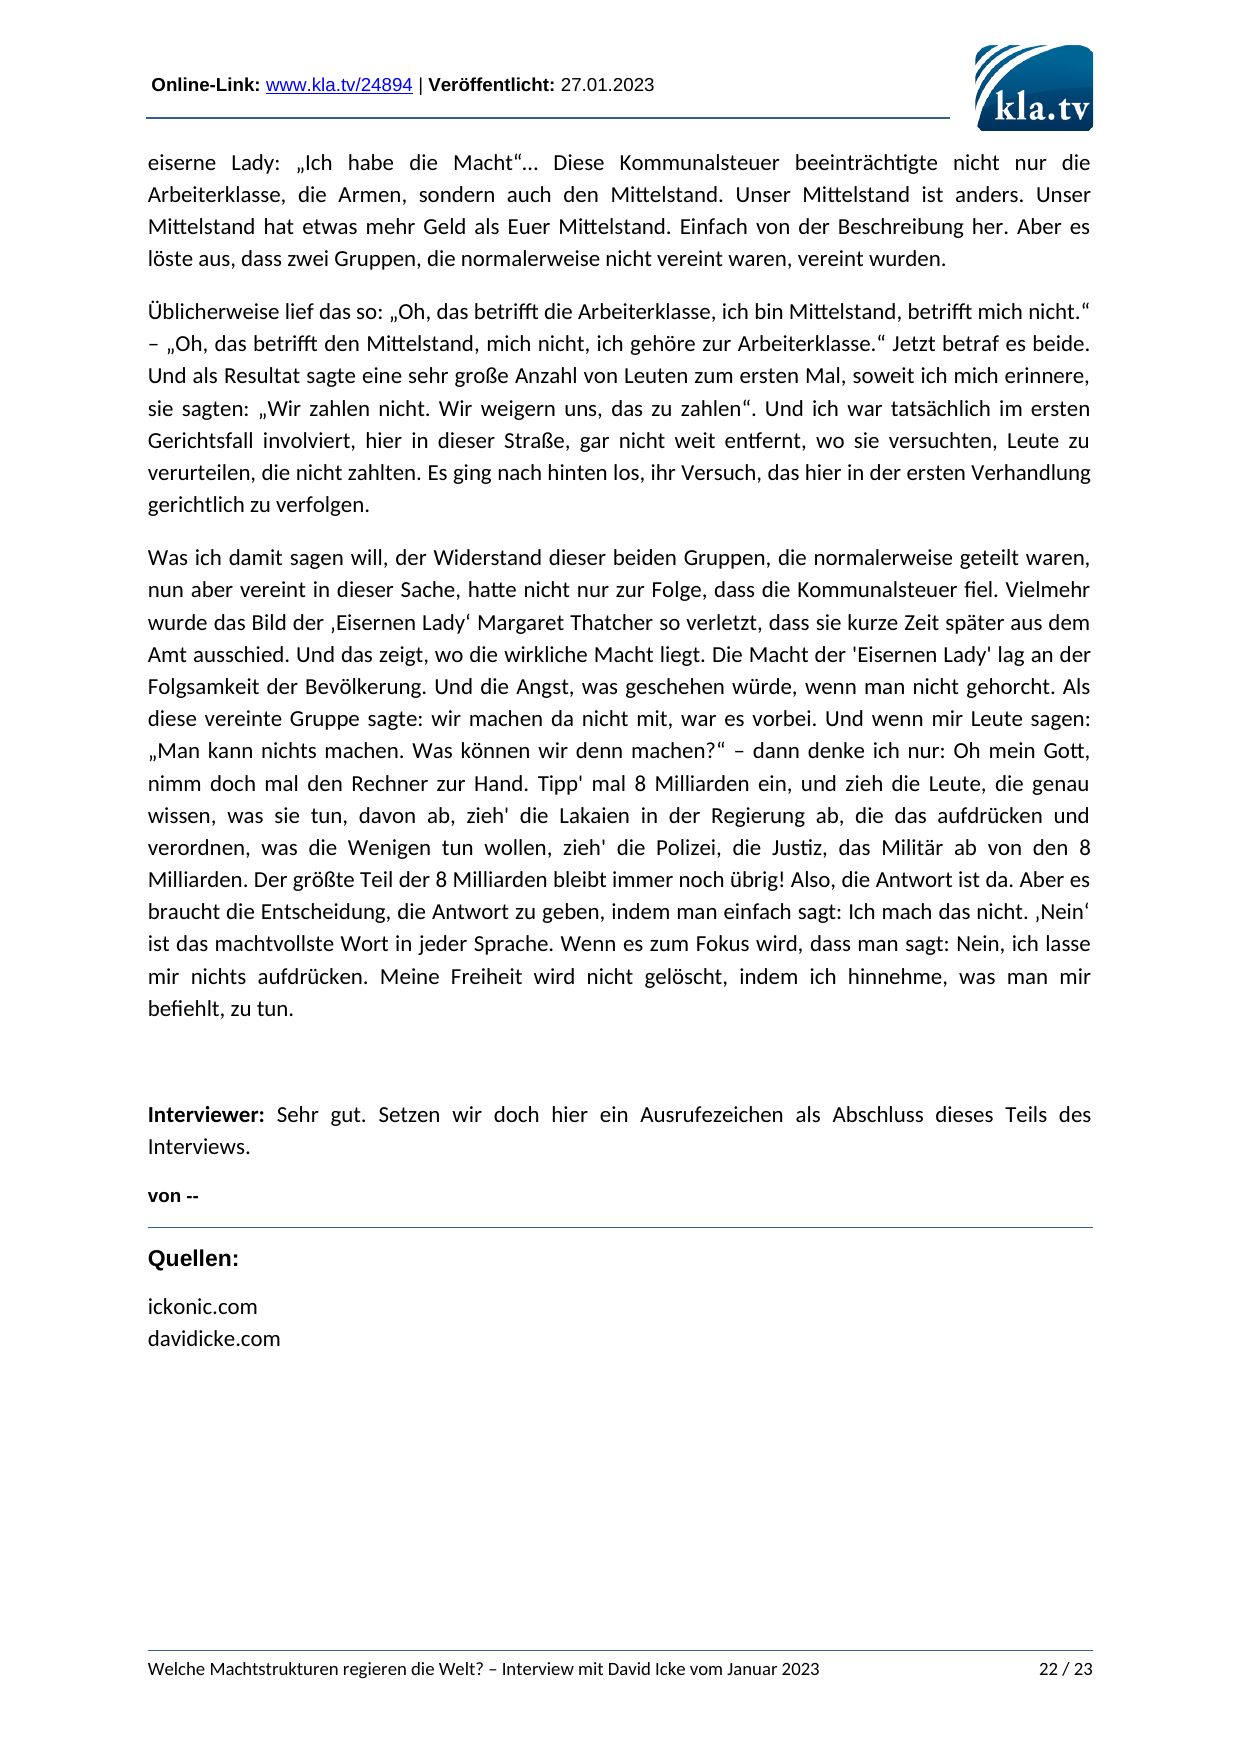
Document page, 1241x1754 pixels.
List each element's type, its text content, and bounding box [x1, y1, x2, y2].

text Was ich damit sagen will, der Widerstand dieser beiden Gruppen, die normalerweise geteilt waren, nun aber vereint in dieser Sache, hatte nicht nur zur Folge, dass die Kommunalsteuer fiel. Vielmehr wurde das Bild der ‚Eisernen Lady‘ Margaret Thatcher so verletzt, dass sie kurze Zeit später aus dem Amt ausschied. Und das zeigt, wo die wirkliche Macht liegt. Die Macht der 'Eisernen Lady' lag an der Folgsamkeit der Bevölkerung. Und die Angst, was geschehen würde, wenn man nicht gehorcht. Als diese vereinte Gruppe sagte: wir machen da nicht mit, war es vorbei. Und wenn mir Leute sagen: „Man kann nichts machen. Was können wir denn machen?“ – dann denke ich nur: Oh mein Gott, nimm doch mal den Rechner zur Hand. Tipp' mal 8 Milliarden ein, und zieh die Leute, die genau wissen, was sie tun, davon ab, zieh' die Lakaien in der Regierung ab, die das aufdrücken und verordnen, was die Wenigen tun wollen, zieh' die Polizei, die Justiz, das Militär ab von den 8 Milliarden. Der größte Teil der 8 Milliarden bleibt immer noch übrig! Also, die Antwort ist da. Aber es braucht die Entscheidung, die Antwort zu geben, indem man einfach sagt: Ich mach das nicht. ‚Nein‘ ist das machtvollste Wort in jeder Sprache. Wenn es zum Fokus wird, dass man sagt: Nein, ich lasse mir nichts aufdrücken. Meine Freiheit wird nicht gelöscht, indem ich hinnehme, was man mir befiehlt, zu tun. [148, 543, 1093, 1022]
text Üblicherweise lief das so: „Oh, das betrifft die Arbeiterklasse, ich bin Mittelstand, betrifft mich nicht.“ – „Oh, das betrifft den Mittelstand, mich nicht, ich gehöre zur Arbeiterklasse.“ Jetzt betraf es beide. Und als Resultat sagte eine sehr große Anzahl von Leuten zum ersten Mal, soweit ich mich erinnere, sie sagten: „Wir zahlen nicht. Wir weigern uns, das zu zahlen“. Und ich war tatsächlich im ersten Gerichtsfall involviert, hier in dieser Straße, gar nicht weit entfernt, wo sie versuchten, Leute zu verurteilen, die nicht zahlten. Es ging nach hinten los, ihr Versuch, das hier in der ersten Verhandlung gerichtlich zu verfolgen. [148, 297, 1093, 518]
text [148, 148, 1093, 272]
text ickonic.com davidicke.com [148, 1292, 1093, 1352]
text Quellen: [148, 1228, 1093, 1271]
text Interviewer: Sehr gut. Setzen wir doch hier ein Ausrufezeichen als Abschluss dieses Teils des Interviews. [148, 1100, 1093, 1160]
text von -- [148, 1185, 1093, 1207]
